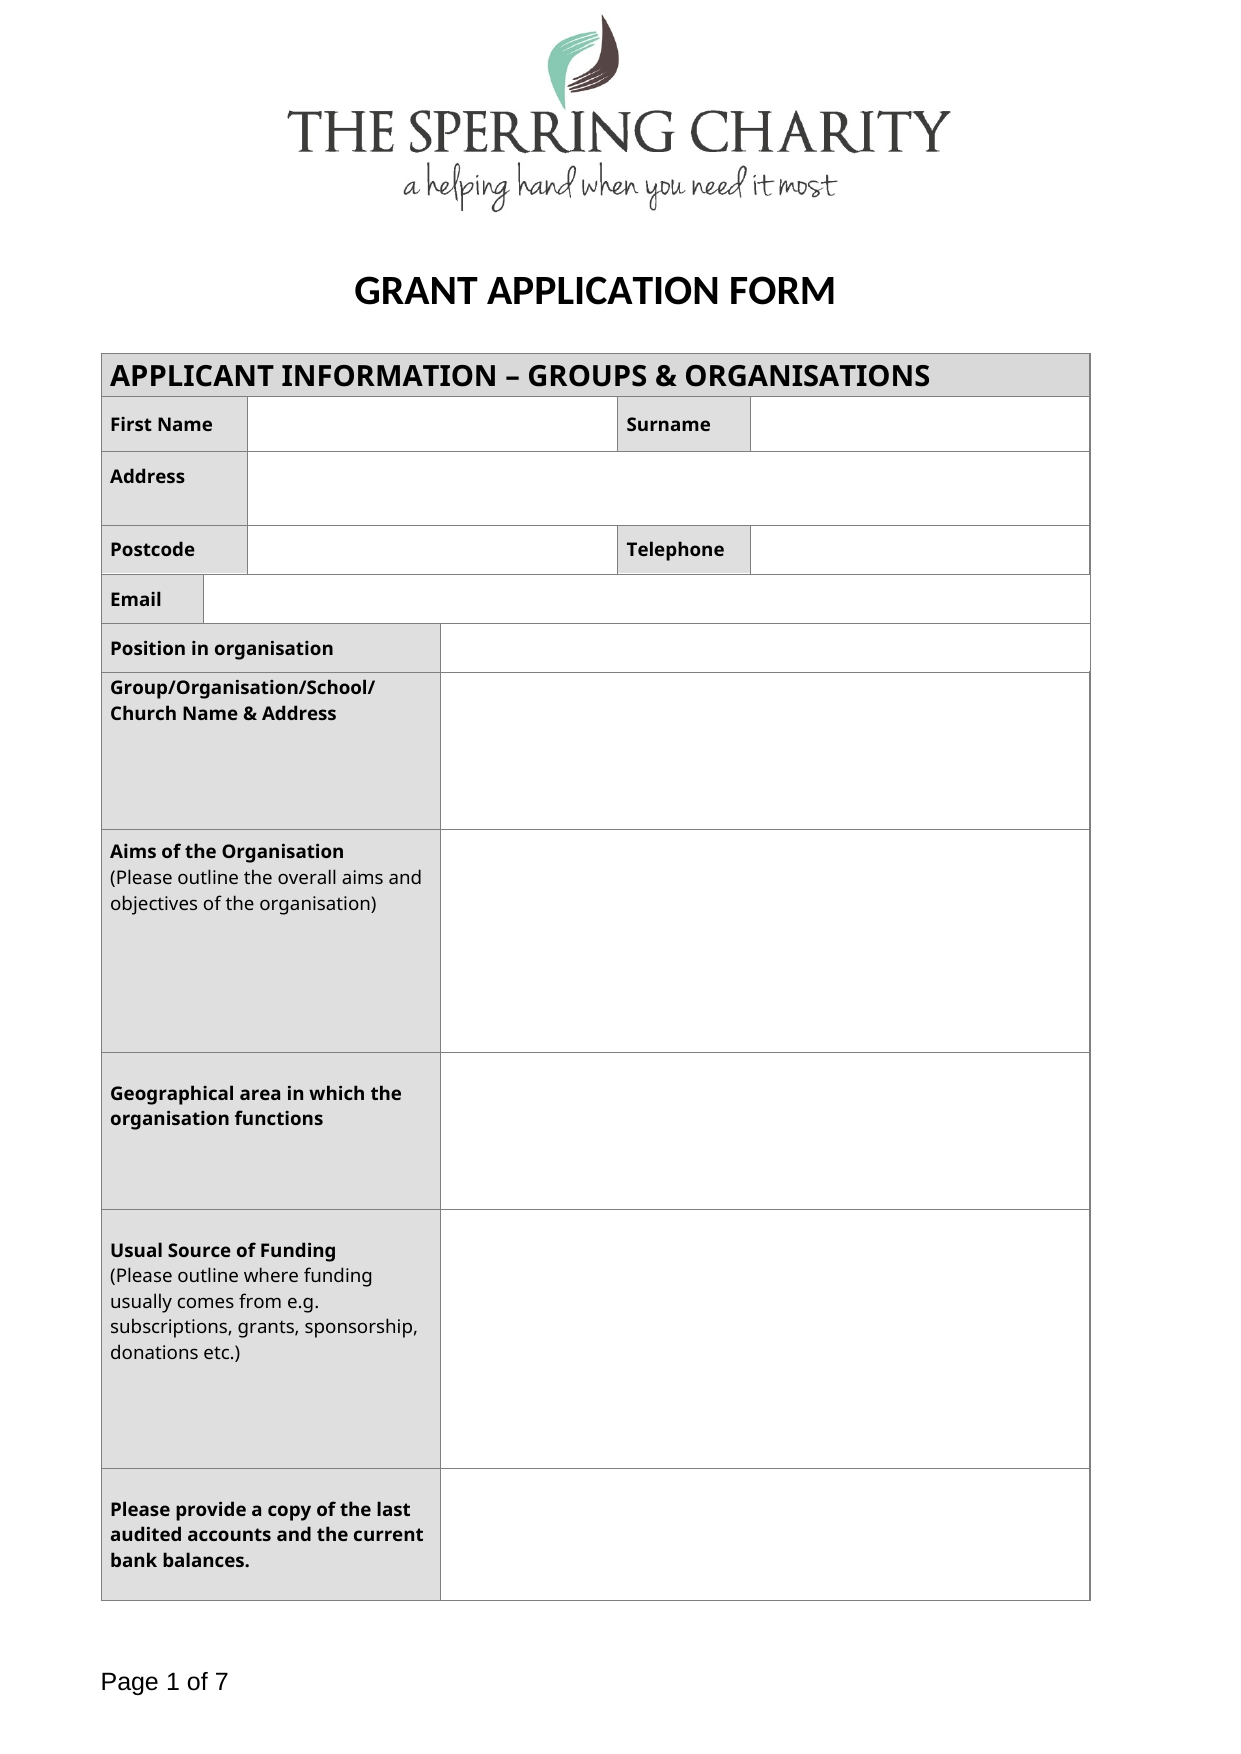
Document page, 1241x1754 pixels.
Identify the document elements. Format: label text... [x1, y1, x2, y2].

table_cell [441, 673, 1089, 829]
table_cell [751, 397, 1089, 451]
table_cell [441, 1469, 1089, 1600]
table_cell Email [102, 575, 203, 623]
table_cell Group/Organisation/School/Church Name & Address [102, 673, 440, 829]
table_cell Geographical area in which the organisation functions [102, 1053, 440, 1209]
table_cell Postcode [102, 526, 247, 573]
table_cell [441, 624, 1090, 672]
picture [283, 0, 955, 224]
table_cell First Name [102, 397, 247, 451]
table_cell [441, 1210, 1089, 1468]
table_cell Please provide a copy of the last audited accounts and the current bank balances. [102, 1469, 440, 1600]
table_cell Position in organisation [102, 624, 440, 672]
table_header Applicant Information – GROUPS & ORGANISATIONS [102, 354, 1089, 396]
text GRANT APPLICATION FORM [100, 150, 1090, 314]
table_cell Surname [618, 397, 750, 451]
table_cell Address [102, 452, 247, 525]
table_cell [751, 526, 1089, 573]
table_cell [441, 830, 1089, 1052]
table_cell [248, 452, 1089, 525]
table_cell [204, 575, 1090, 623]
table_cell Aims of the Organisation (Please outline the overall aims and objectives of the organisation) [102, 830, 440, 1052]
table_cell Telephone [618, 526, 750, 573]
table_cell [248, 526, 617, 573]
table_cell [441, 1053, 1089, 1209]
table_cell [248, 397, 617, 451]
table_cell Usual Source of Funding (Please outline where funding usually comes from e.g. subscriptions, grants, sponsorship, donations etc.) [102, 1210, 440, 1468]
